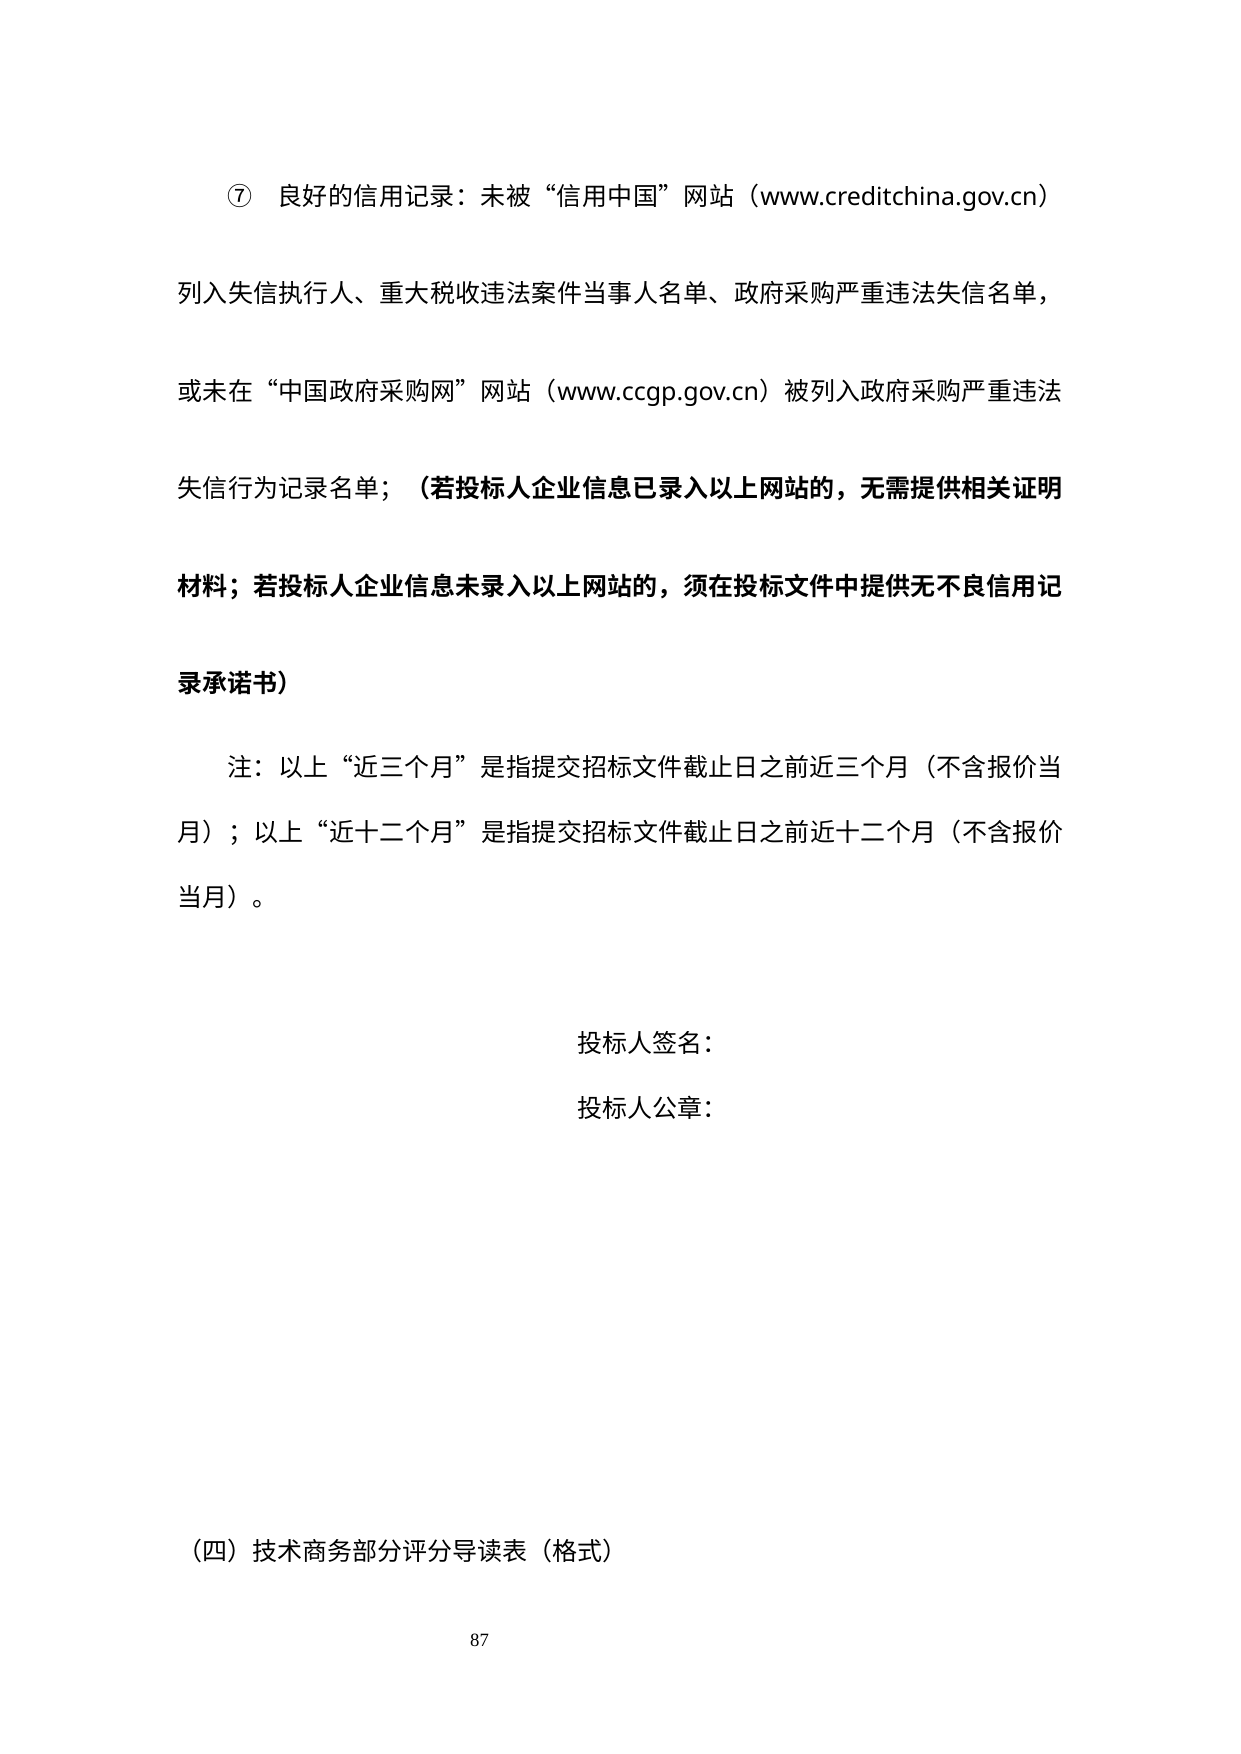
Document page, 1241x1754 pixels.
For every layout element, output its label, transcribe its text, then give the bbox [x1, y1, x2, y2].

text 投标人签名： [177, 1009, 1063, 1074]
text （四）技术商务部分评分导读表（格式） [177, 1517, 1063, 1582]
text 投标人公章： [177, 1074, 1063, 1139]
list 良好的信用记录：未被“信用中国”网站（www.creditchina.gov.cn）列入失信执行人、重大税收违法案件当事人名单、政府采购严重违法失信名单，或未在“中国政府采购网”网站（www.ccgp.gov.cn）被列入政府采购严重违法失信行为记录名单；（若投标人企业信息已录入以上网站的，无需提供相关证明材料；若投标人企业信息未录入以上网站的，须在投标文件中提供无不良信用记录承诺书） [177, 162, 1063, 714]
text 注：以上“近三个月”是指提交招标文件截止日之前近三个月（不含报价当月）；以上“近十二个月”是指提交招标文件截止日之前近十二个月（不含报价当月）。 [177, 733, 1063, 928]
